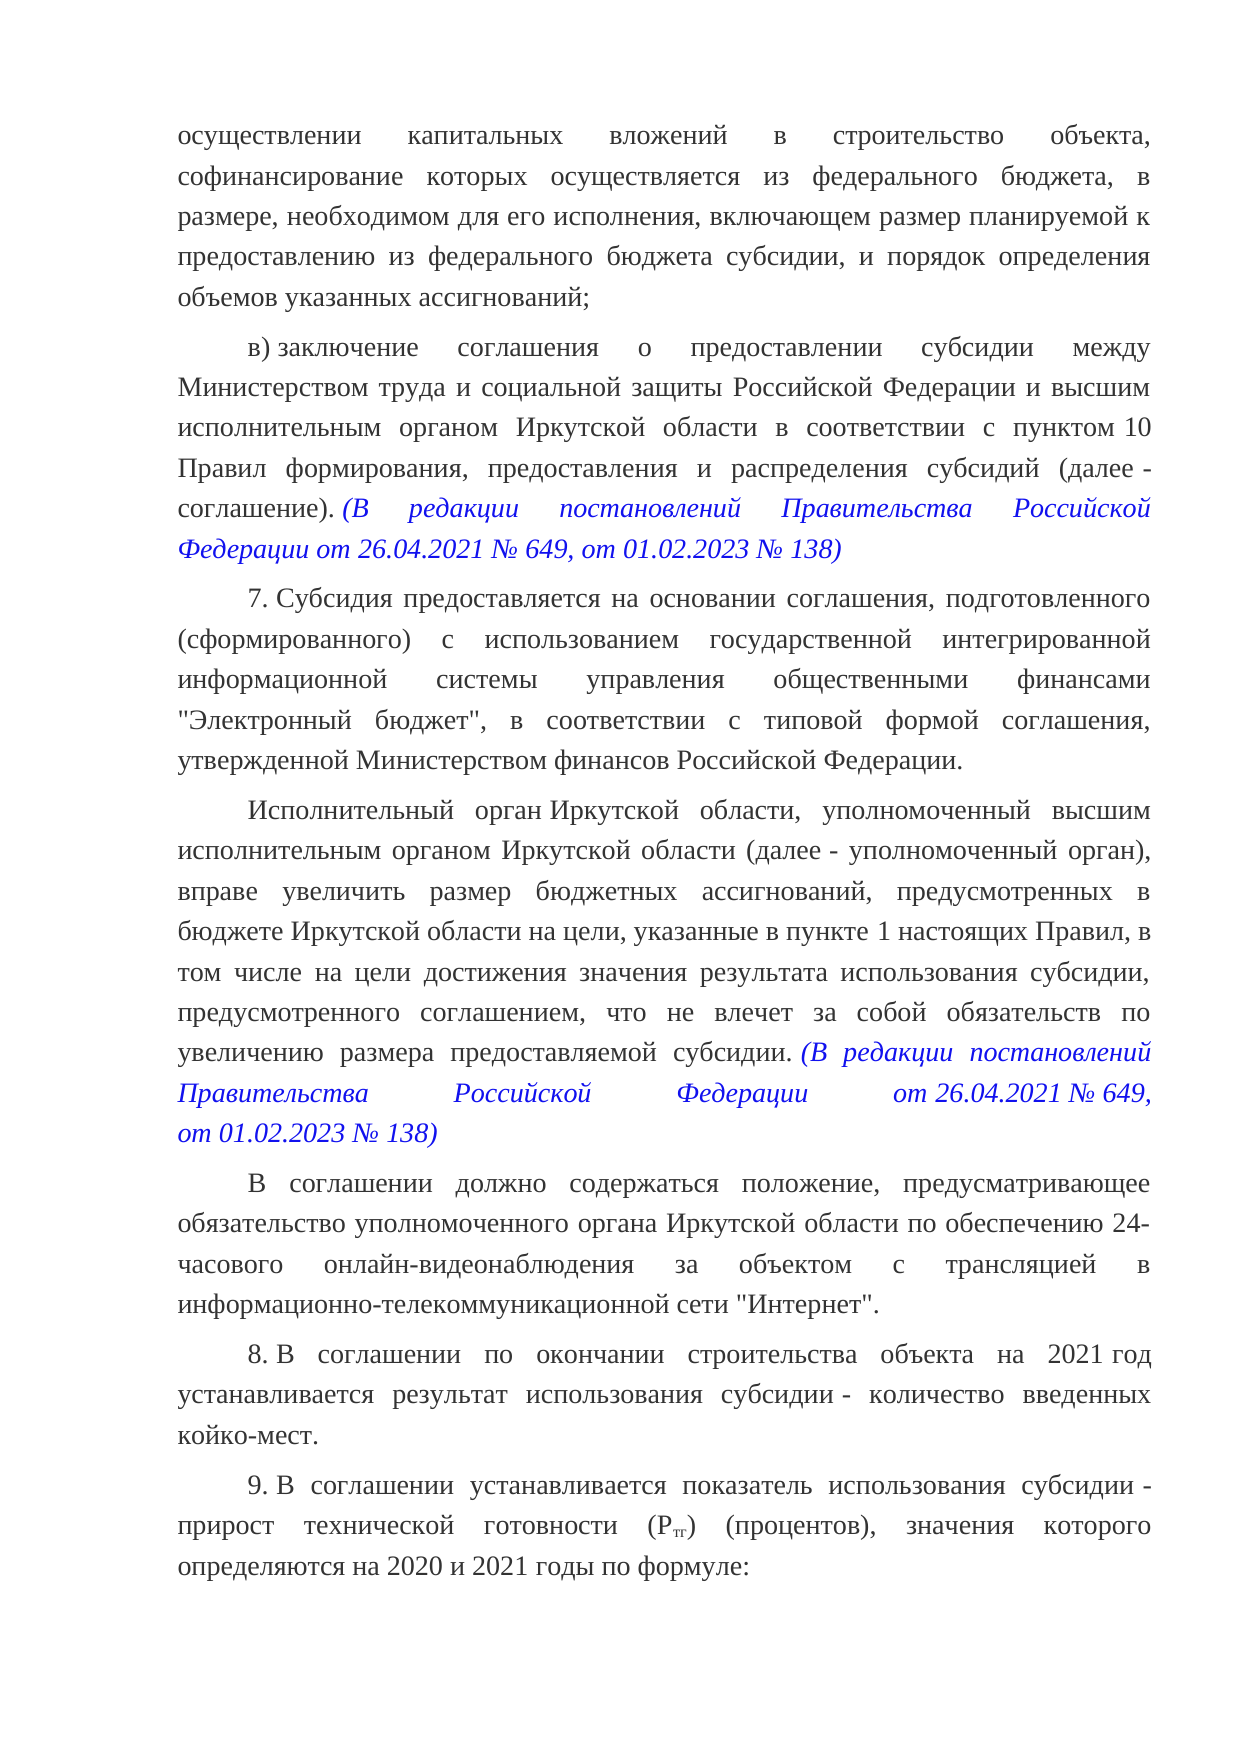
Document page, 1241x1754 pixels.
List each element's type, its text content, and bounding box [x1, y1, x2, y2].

text Исполнительный орган Иркутской области, уполномоченный высшим исполнительным органом Иркутской области (далее - уполномоченный орган), вправе увеличить размер бюджетных ассигнований, предусмотренных в бюджете Иркутской области на цели, указанные в пункте 1 настоящих Правил, в том числе на цели достижения значения результата использования субсидии, предусмотренного соглашением, что не влечет за собой обязательств по увеличению размера предоставляемой субсидии. (В редакции постановлений Правительства Российской Федерации от 26.04.2021 № 649, от 01.02.2023 № 138) [177, 793, 1152, 1149]
text 8. В соглашении по окончании строительства объекта на 2021 год устанавливается результат использования субсидии - количество введенных койко-мест. [177, 1337, 1152, 1450]
text в) заключение соглашения о предоставлении субсидии между Министерством труда и социальной защиты Российской Федерации и высшим исполнительным органом Иркутской области в соответствии с пунктом 10 Правил формирования, предоставления и распределения субсидий (далее - соглашение). (В редакции постановлений Правительства Российской Федерации от 26.04.2021 № 649, от 01.02.2023 № 138) [177, 329, 1152, 564]
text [177, 118, 1152, 312]
text 9. В соглашении устанавливается показатель использования субсидии - прирост технической готовности (Ртг) (процентов), значения которого определяются на 2020 и 2021 годы по формуле: [177, 1468, 1152, 1581]
text 7. Субсидия предоставляется на основании соглашения, подготовленного (сформированного) с использованием государственной интегрированной информационной системы управления общественными финансами "Электронный бюджет", в соответствии с типовой формой соглашения, утвержденной Министерством финансов Российской Федерации. [177, 581, 1152, 776]
text В соглашении должно содержаться положение, предусматривающее обязательство уполномоченного органа Иркутской области по обеспечению 24-часового онлайн-видеонаблюдения за объектом с трансляцией в информационно-телекоммуникационной сети "Интернет". [177, 1166, 1152, 1320]
